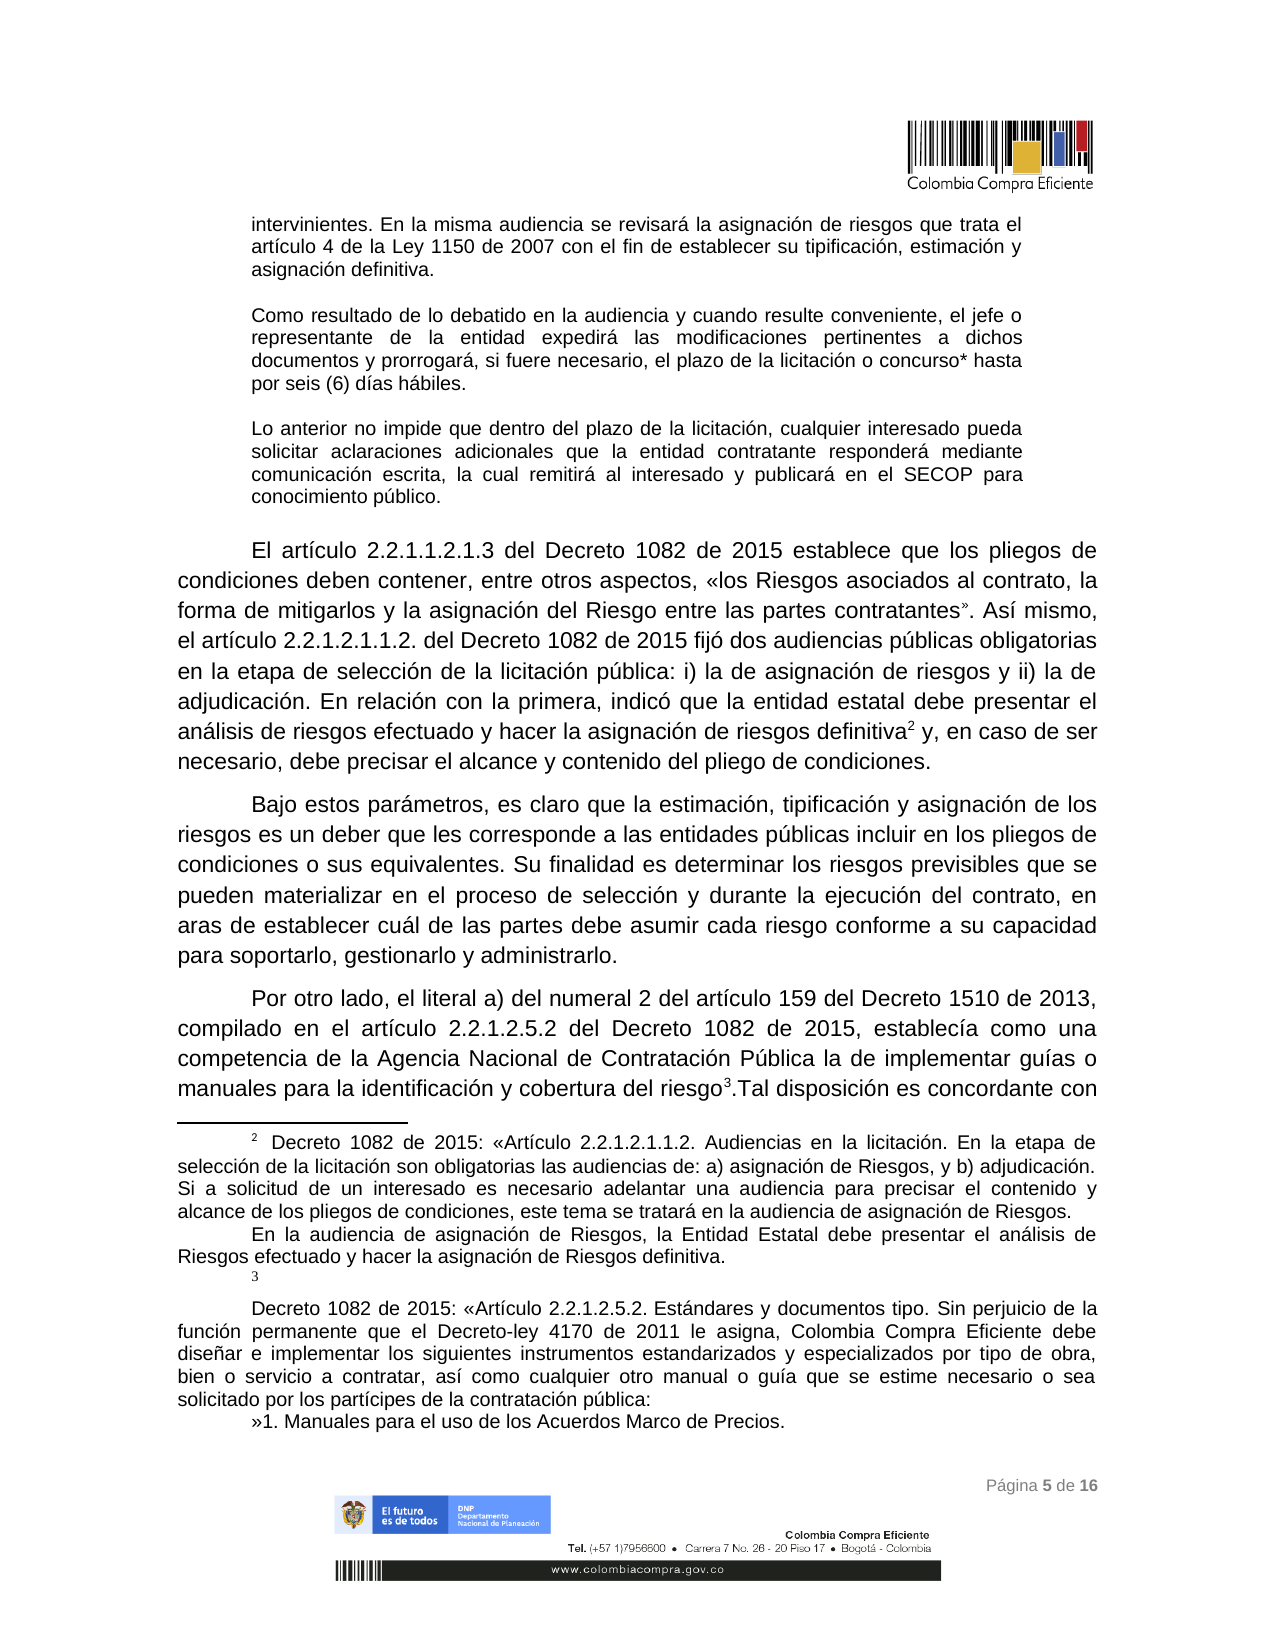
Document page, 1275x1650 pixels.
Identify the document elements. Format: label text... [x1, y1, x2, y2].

picture [899, 114, 1099, 196]
text Por otro lado, el literal a) del numeral 2 del artículo 159 del Decreto 1510 de 2013, compilado en el artículo 2.2.1.2.5.2 del Decreto 1082 de 2015, establecía como una competencia de la Agencia Nacional de Contratación Pública la de implementar guías o manuales para la identificación y cobertura del riesgo.Tal disposición es concordante con el artículo 17 del Decreto 1510 de 2013 –2.2.1.1.1.6.3 del Decreto 1082 de 2015–, que establece el deber de la entidad estatal de evaluar el riesgo en los procesos de contratación de acuerdo con los manuales y guías expedidos por Colombia Compra Eficiente. [177, 985, 1098, 1102]
text Lo anterior no impide que dentro del plazo de la licitación, cualquier interesado pueda solicitar aclaraciones adicionales que la entidad contratante responderá mediante comunicación escrita, la cual remitirá al interesado y publicará en el SECOP para conocimiento público. [251, 417, 1024, 508]
text El artículo 2.2.1.1.2.1.3 del Decreto 1082 de 2015 establece que los pliegos de condiciones deben contener, entre otros aspectos, «los Riesgos asociados al contrato, la forma de mitigarlos y la asignación del Riesgo entre las partes contratantes». Así mismo, el artículo 2.2.1.2.1.1.2. del Decreto 1082 de 2015 fijó dos audiencias públicas obligatorias en la etapa de selección de la licitación pública: i) la de asignación de riesgos y ii) la de adjudicación. En relación con la primera, indicó que la entidad estatal debe presentar el análisis de riesgos efectuado y hacer la asignación de riesgos definitiva y, en caso de ser necesario, debe precisar el alcance y contenido del pliego de condiciones. [177, 537, 1098, 774]
picture [334, 1495, 942, 1581]
text Como resultado de lo debatido en la audiencia y cuando resulte conveniente, el jefe o representante de la entidad expedirá las modificaciones pertinentes a dichos documentos y prorrogará, si fuere necesario, el plazo de la licitación o concurso* hasta por seis (6) días hábiles. [251, 303, 1024, 394]
text Bajo estos parámetros, es claro que la estimación, tipificación y asignación de los riesgos es un deber que les corresponde a las entidades públicas incluir en los pliegos de condiciones o sus equivalentes. Su finalidad es determinar los riesgos previsibles que se pueden materializar en el proceso de selección y durante la ejecución del contrato, en aras de establecer cuál de las partes debe asumir cada riesgo conforme a su capacidad para soportarlo, gestionarlo y administrarlo. [177, 791, 1098, 968]
